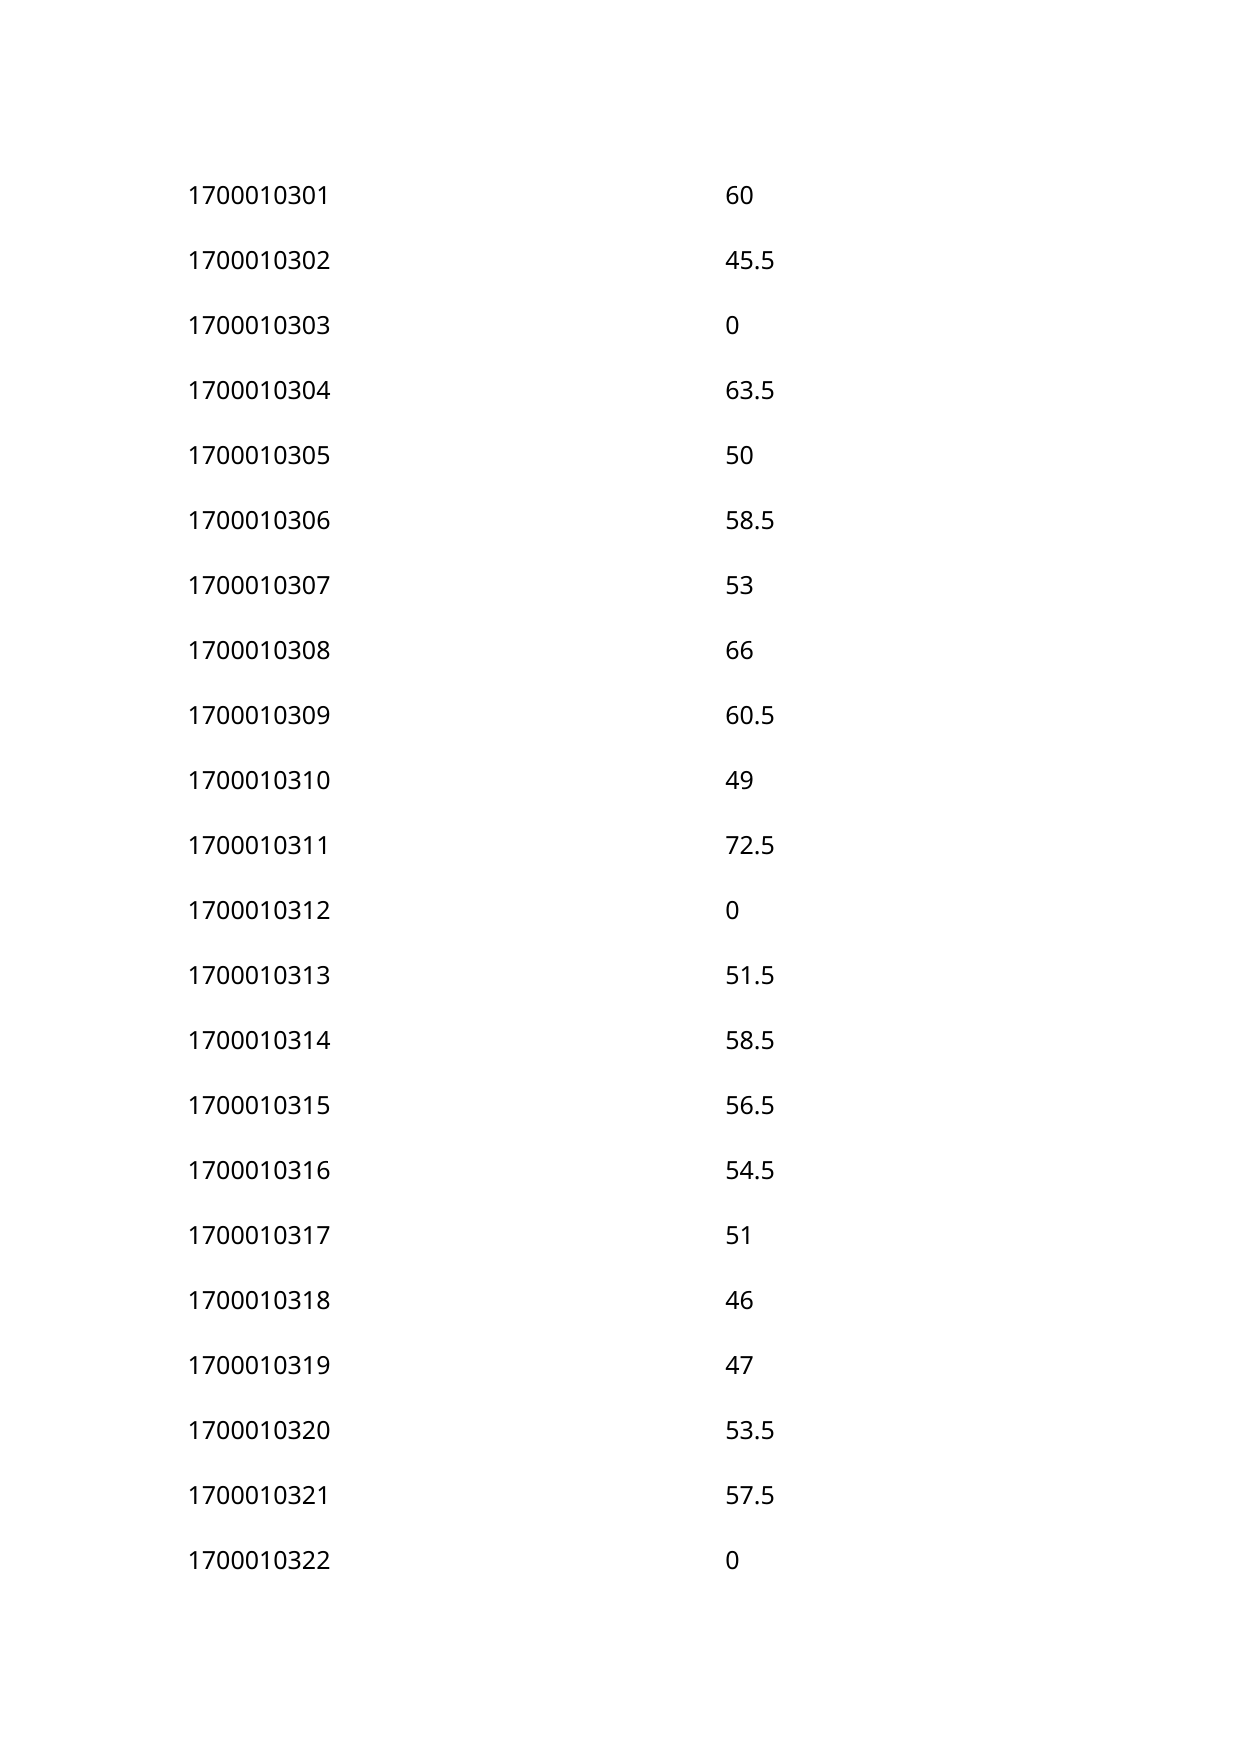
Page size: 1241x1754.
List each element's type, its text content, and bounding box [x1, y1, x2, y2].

table_cell 1700010311 [188, 812, 725, 877]
table_cell 1700010302 [188, 227, 725, 292]
table_cell 60 [725, 162, 1240, 227]
table_cell 53 [725, 552, 1240, 617]
table_cell 1700010304 [188, 357, 725, 422]
table_cell 51.5 [725, 942, 1240, 1007]
table_cell 1700010322 [188, 1527, 725, 1592]
table_cell 1700010314 [188, 1007, 725, 1072]
table_cell 49 [725, 747, 1240, 812]
table_cell 1700010308 [188, 617, 725, 682]
table_cell 57.5 [725, 1462, 1240, 1527]
table_cell 1700010301 [188, 162, 725, 227]
table_cell 1700010305 [188, 422, 725, 487]
table_cell 1700010309 [188, 682, 725, 747]
table_cell 58.5 [725, 487, 1240, 552]
table_cell 1700010303 [188, 292, 725, 357]
table_cell 1700010307 [188, 552, 725, 617]
table_cell 50 [725, 422, 1240, 487]
table_cell 1700010317 [188, 1202, 725, 1267]
table_cell 60.5 [725, 682, 1240, 747]
table_cell 51 [725, 1202, 1240, 1267]
table_cell 1700010312 [188, 877, 725, 942]
table_cell 58.5 [725, 1007, 1240, 1072]
table_cell 72.5 [725, 812, 1240, 877]
table_cell 1700010319 [188, 1332, 725, 1397]
table_cell 0 [725, 1527, 1240, 1592]
table_cell 66 [725, 617, 1240, 682]
table_cell 1700010306 [188, 487, 725, 552]
table_cell 0 [725, 292, 1240, 357]
table_cell 45.5 [725, 227, 1240, 292]
table_cell 1700010315 [188, 1072, 725, 1137]
table_cell 1700010318 [188, 1267, 725, 1332]
table_cell 54.5 [725, 1137, 1240, 1202]
table_cell 63.5 [725, 357, 1240, 422]
table_cell 46 [725, 1267, 1240, 1332]
table_cell 0 [725, 877, 1240, 942]
table_cell 1700010310 [188, 747, 725, 812]
table_cell 1700010316 [188, 1137, 725, 1202]
table_cell 1700010320 [188, 1397, 725, 1462]
table_cell 47 [725, 1332, 1240, 1397]
table_cell 56.5 [725, 1072, 1240, 1137]
table_cell 1700010321 [188, 1462, 725, 1527]
table_cell 53.5 [725, 1397, 1240, 1462]
table_cell 1700010313 [188, 942, 725, 1007]
